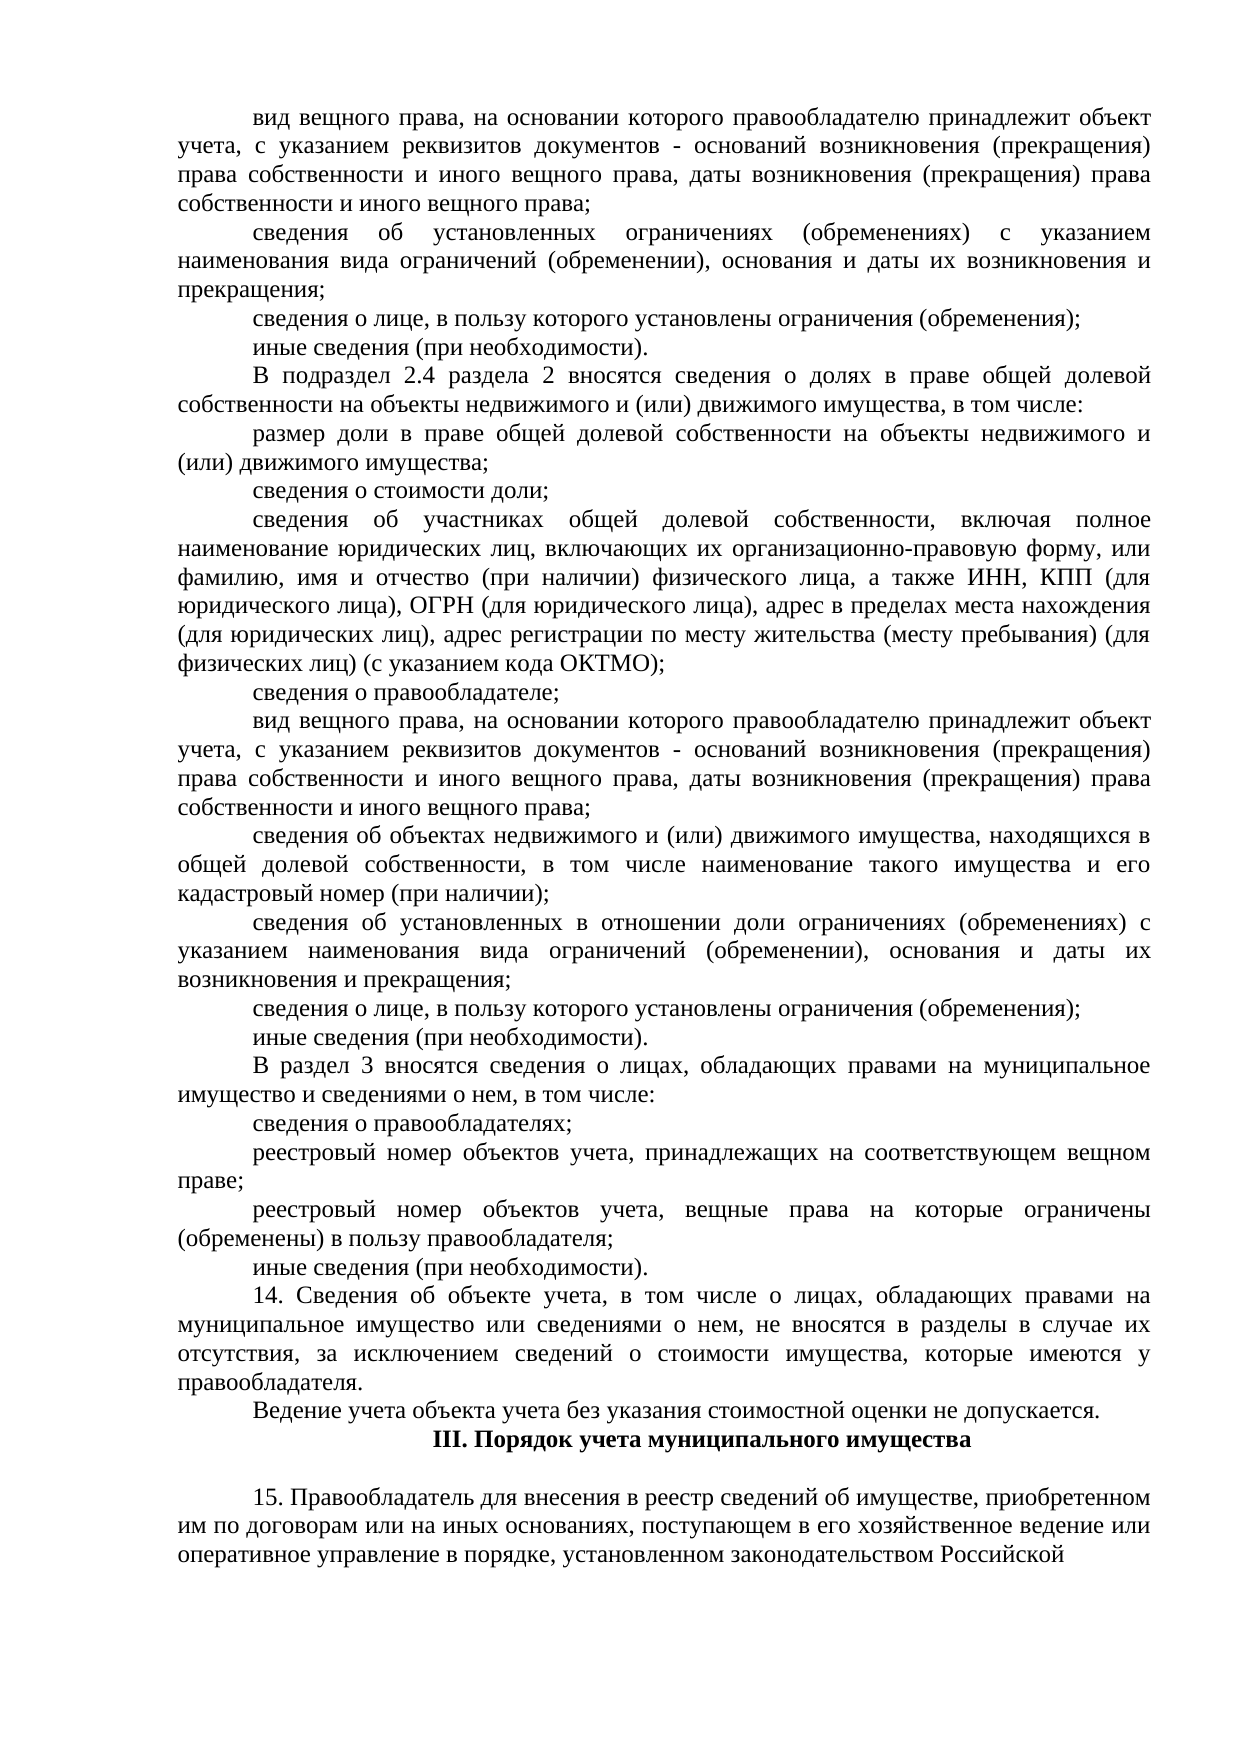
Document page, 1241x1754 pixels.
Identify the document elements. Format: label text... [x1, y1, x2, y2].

text сведения о лице, в пользу которого установлены ограничения (обременения); [177, 303, 1152, 332]
text иные сведения (при необходимости). [177, 1252, 1152, 1281]
text сведения о правообладателе; [177, 677, 1152, 706]
text реестровый номер объектов учета, вещные права на которые ограничены (обременены) в пользу правообладателя; [177, 1194, 1152, 1252]
text 15. Правообладатель для внесения в реестр сведений об имуществе, приобретенном им по договорам или на иных основаниях, поступающем в его хозяйственное ведение или оперативное управление в порядке, установленном законодательством Российской [177, 1482, 1152, 1568]
text сведения об участниках общей долевой собственности, включая полное наименование юридических лиц, включающих их организационно-правовую форму, или фамилию, имя и отчество (при наличии) физического лица, а также ИНН, КПП (для юридического лица), ОГРН (для юридического лица), адрес в пределах места нахождения (для юридических лиц), адрес регистрации по месту жительства (месту пребывания) (для физических лиц) (с указанием кода ОКТМО); [177, 504, 1152, 677]
text сведения о лице, в пользу которого установлены ограничения (обременения); [177, 993, 1152, 1022]
text сведения о стоимости доли; [177, 476, 1152, 504]
text вид вещного права, на основании которого правообладателю принадлежит объект учета, с указанием реквизитов документов - оснований возникновения (прекращения) права собственности и иного вещного права, даты возникновения (прекращения) права собственности и иного вещного права; [177, 102, 1152, 217]
text сведения об установленных в отношении доли ограничениях (обременениях) с указанием наименования вида ограничений (обременении), основания и даты их возникновения и прекращения; [177, 907, 1152, 993]
text III. Порядок учета муниципального имущества [177, 1424, 1152, 1453]
text размер доли в праве общей долевой собственности на объекты недвижимого и (или) движимого имущества; [177, 418, 1152, 476]
text сведения о правообладателях; [177, 1108, 1152, 1137]
text Ведение учета объекта учета без указания стоимостной оценки не допускается. [177, 1396, 1152, 1424]
text 14. Сведения об объекте учета, в том числе о лицах, обладающих правами на муниципальное имущество или сведениями о нем, не вносятся в разделы в случае их отсутствия, за исключением сведений о стоимости имущества, которые имеются у правообладателя. [177, 1281, 1152, 1396]
text вид вещного права, на основании которого правообладателю принадлежит объект учета, с указанием реквизитов документов - оснований возникновения (прекращения) права собственности и иного вещного права, даты возникновения (прекращения) права собственности и иного вещного права; [177, 706, 1152, 821]
text В раздел 3 вносятся сведения о лицах, обладающих правами на муниципальное имущество и сведениями о нем, в том числе: [177, 1051, 1152, 1108]
text В подраздел 2.4 раздела 2 вносятся сведения о долях в праве общей долевой собственности на объекты недвижимого и (или) движимого имущества, в том числе: [177, 361, 1152, 418]
text иные сведения (при необходимости). [177, 332, 1152, 361]
text сведения об объектах недвижимого и (или) движимого имущества, находящихся в общей долевой собственности, в том числе наименование такого имущества и его кадастровый номер (при наличии); [177, 821, 1152, 907]
text реестровый номер объектов учета, принадлежащих на соответствующем вещном праве; [177, 1137, 1152, 1194]
text иные сведения (при необходимости). [177, 1022, 1152, 1051]
